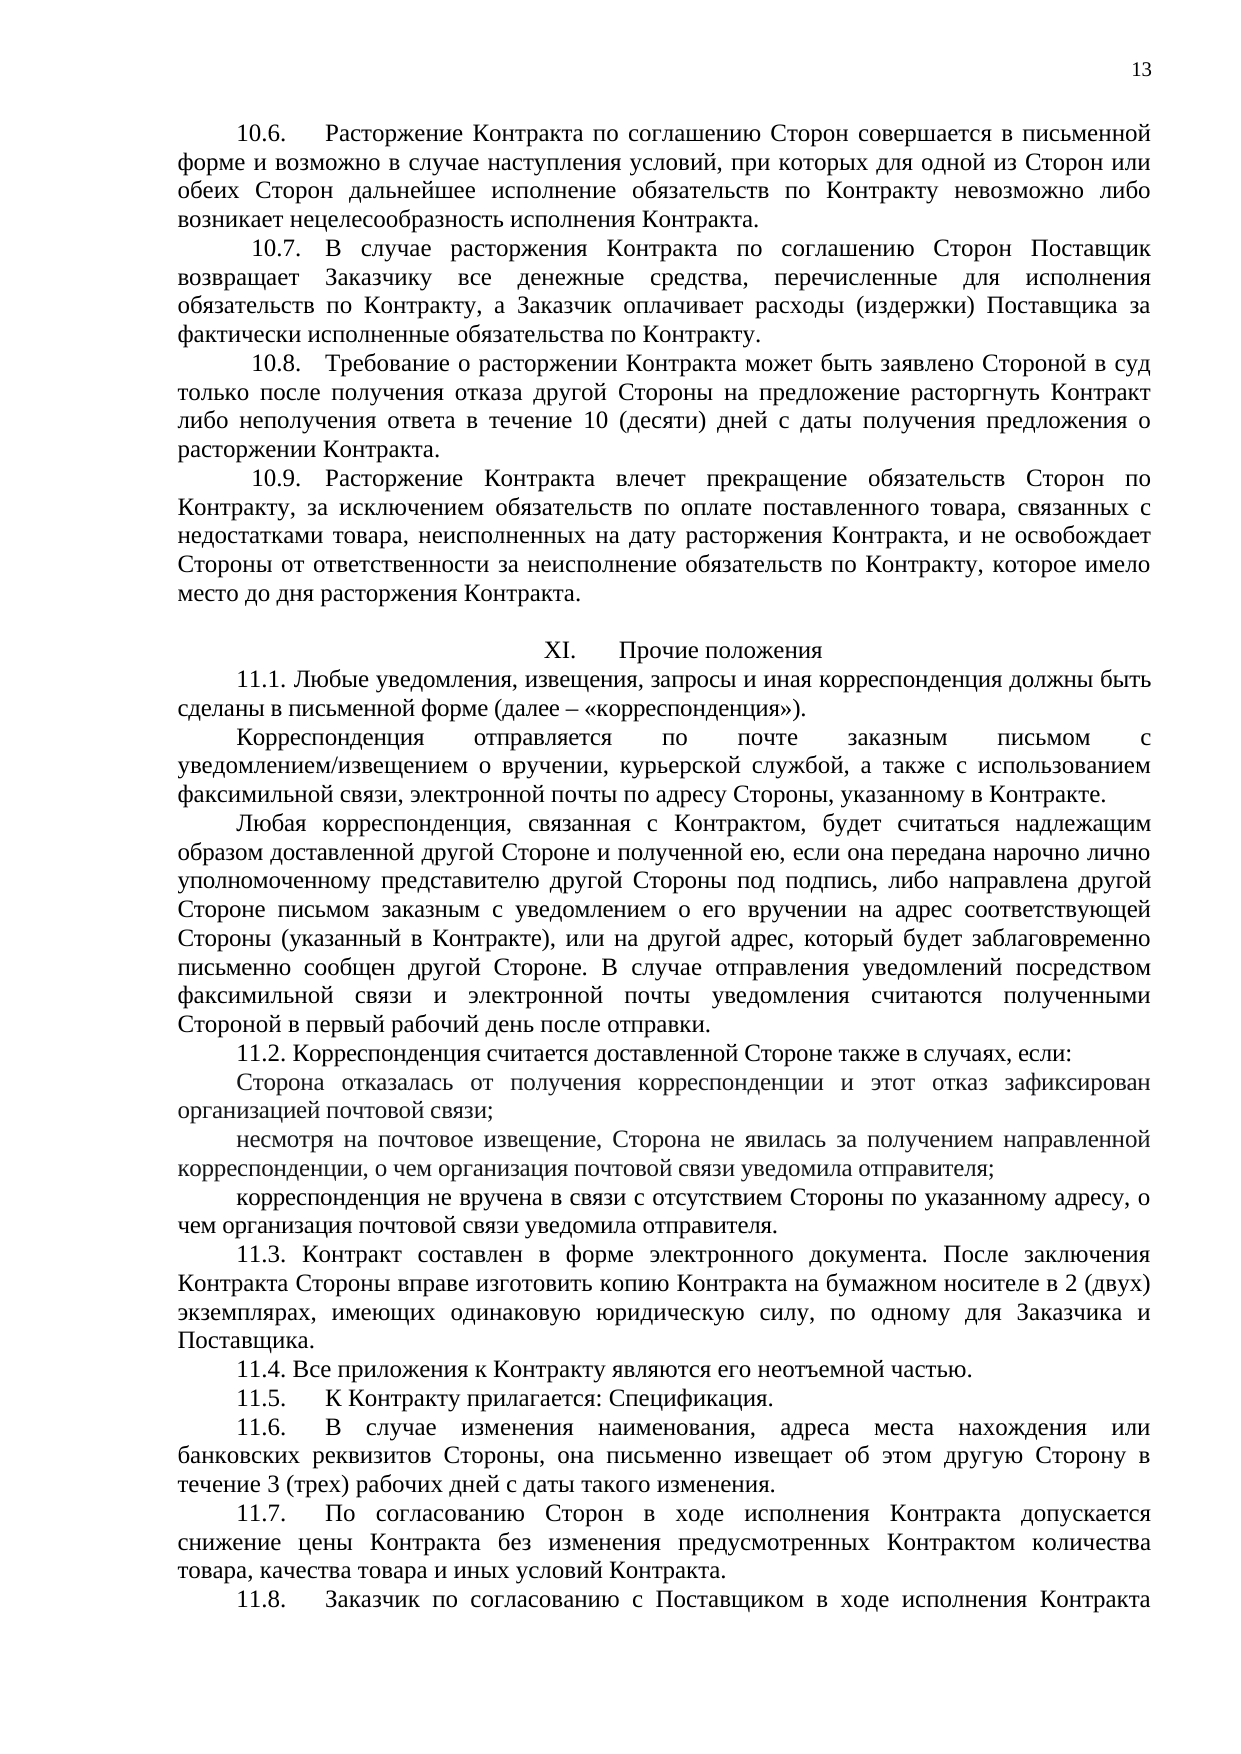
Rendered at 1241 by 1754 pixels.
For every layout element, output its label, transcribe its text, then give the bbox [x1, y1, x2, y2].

list Расторжение Контракта по соглашению Сторон совершается в письменной форме и возможно в случае наступления условий, при которых для одной из Сторон или обеих Сторон дальнейшее исполнение обязательств по Контракту невозможно либо возникает нецелесообразность исполнения Контракта. [177, 118, 1152, 233]
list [177, 1584, 1152, 1613]
list Прочие положения [215, 636, 1152, 664]
text Сторона отказалась от получения корреспонденции и этот отказ зафиксирован организацией почтовой связи; [177, 1067, 1152, 1124]
list В случае расторжения Контракта по соглашению Сторон Поставщик возвращает Заказчику все денежные средства, перечисленные для исполнения обязательств по Контракту, а Заказчик оплачивает расходы (издержки) Поставщика за фактически исполненные обязательства по Контракту. [177, 233, 1152, 348]
list Расторжение Контракта влечет прекращение обязательств Сторон по Контракту, за исключением обязательств по оплате поставленного товара, связанных с недостатками товара, неисполненных на дату расторжения Контракта, и не освобождает Стороны от ответственности за неисполнение обязательств по Контракту, которое имело место до дня расторжения Контракта. [177, 463, 1152, 607]
list В случае изменения наименования, адреса места нахождения или банковских реквизитов Стороны, она письменно извещает об этом другую Сторону в течение 3 (трех) рабочих дней с даты такого изменения. [177, 1412, 1152, 1498]
text 11.3. Контракт составлен в форме электронного документа. После заключения Контракта Стороны вправе изготовить копию Контракта на бумажном носителе в 2 (двух) экземплярах, имеющих одинаковую юридическую силу, по одному для Заказчика и Поставщика. [177, 1239, 1152, 1354]
text корреспонденция не вручена в связи с отсутствием Стороны по указанному адресу, о чем организация почтовой связи уведомила отправителя. [177, 1182, 1152, 1239]
text Корреспонденция отправляется по почте заказным письмом с уведомлением/извещением о вручении, курьерской службой, а также с использованием факсимильной связи, электронной почты по адресу Стороны, указанному в Контракте. [177, 722, 1152, 808]
list По согласованию Сторон в ходе исполнения Контракта допускается снижение цены Контракта без изменения предусмотренных Контрактом количества товара, качества товара и иных условий Контракта. [177, 1498, 1152, 1584]
text несмотря на почтовое извещение, Сторона не явилась за получением направленной корреспонденции, о чем организация почтовой связи уведомила отправителя; [177, 1124, 1152, 1182]
list Требование о расторжении Контракта может быть заявлено Стороной в суд только после получения отказа другой Стороны на предложение расторгнуть Контракт либо неполучения ответа в течение 10 (десяти) дней с даты получения предложения о расторжении Контракта. [177, 348, 1152, 463]
text Любая корреспонденция, связанная с Контрактом, будет считаться надлежащим образом доставленной другой Стороне и полученной ею, если она передана нарочно лично уполномоченному представителю другой Стороны под подпись, либо направлена другой Стороне письмом заказным с уведомлением о его вручении на адрес соответствующей Стороны (указанный в Контракте), или на другой адрес, который будет заблаговременно письменно сообщен другой Стороне. В случае отправления уведомлений посредством факсимильной связи и электронной почты уведомления считаются полученными Стороной в первый рабочий день после отправки. [177, 808, 1152, 1038]
text 11.4. Все приложения к Контракту являются его неотъемной частью. [177, 1354, 1152, 1383]
text 11.2. Корреспонденция считается доставленной Стороне также в случаях, если: [177, 1038, 1152, 1067]
list К Контракту прилагается: Спецификация. [177, 1383, 1152, 1412]
text 11.1. Любые уведомления, извещения, запросы и иная корреспонденция должны быть сделаны в письменной форме (далее – «корреспонденция»). [177, 664, 1152, 722]
